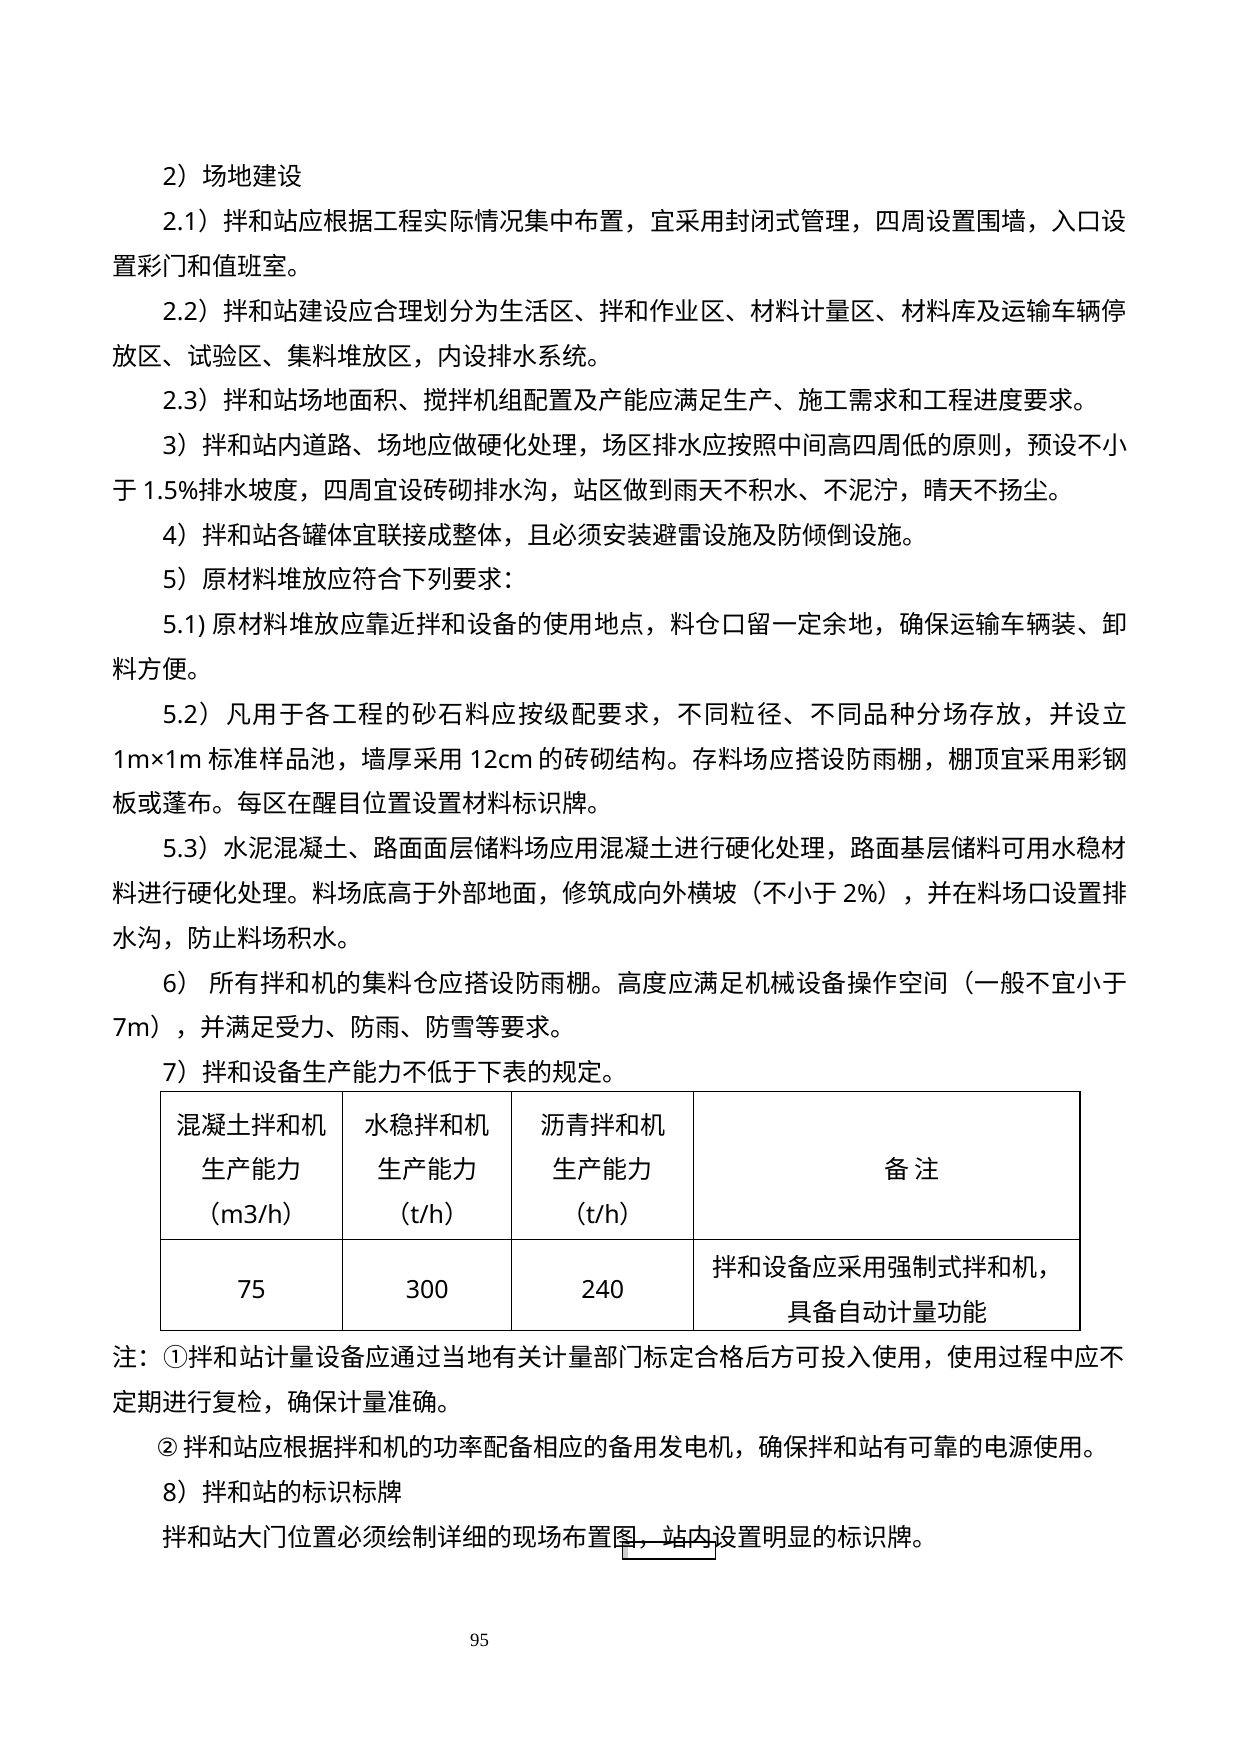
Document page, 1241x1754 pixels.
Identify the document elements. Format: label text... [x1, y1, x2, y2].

text 3）拌和站内道路、场地应做硬化处理，场区排水应按照中间高四周低的原则，预设不小于1.5%排水坡度，四周宜设砖砌排水沟，站区做到雨天不积水、不泥泞，晴天不扬尘。 [112, 419, 1128, 508]
table_cell 300 [343, 1240, 511, 1330]
text 2.3）拌和站场地面积、搅拌机组配置及产能应满足生产、施工需求和工程进度要求。 [112, 374, 1128, 419]
text 5.1) 原材料堆放应靠近拌和设备的使用地点，料仓口留一定余地，确保运输车辆装、卸料方便。 [112, 598, 1128, 687]
table_cell 75 [161, 1240, 342, 1330]
text ②拌和站应根据拌和机的功率配备相应的备用发电机，确保拌和站有可靠的电源使用。 [112, 1421, 1128, 1465]
text 2.2）拌和站建设应合理划分为生活区、拌和作业区、材料计量区、材料库及运输车辆停放区、试验区、集料堆放区，内设排水系统。 [112, 284, 1128, 374]
table_header 混凝土拌和机生产能力（m3/h） [161, 1092, 342, 1239]
text 4）拌和站各罐体宜联接成整体，且必须安装避雷设施及防倾倒设施。 [112, 508, 1128, 553]
table_cell 240 [512, 1240, 693, 1330]
text 5）原材料堆放应符合下列要求： [112, 553, 1128, 598]
text 拌和站大门位置必须绘制详细的现场布置图，站内设置明显的标识牌。 [112, 1510, 1128, 1555]
table_header 沥青拌和机 生产能力（t/h） [512, 1092, 693, 1239]
text 7）拌和设备生产能力不低于下表的规定。 [112, 1046, 1128, 1091]
table_header 水稳拌和机生产能力（t/h） [343, 1092, 511, 1239]
text 6） 所有拌和机的集料仓应搭设防雨棚。高度应满足机械设备操作空间（一般不宜小于7m），并满足受力、防雨、防雪等要求。 [112, 956, 1128, 1046]
text 2.1）拌和站应根据工程实际情况集中布置，宜采用封闭式管理，四周设置围墙，入口设置彩门和值班室。 [112, 195, 1128, 284]
text 2）场地建设 [112, 150, 1128, 195]
text 8）拌和站的标识标牌 [112, 1465, 1128, 1510]
text 5.3）水泥混凝土、路面面层储料场应用混凝土进行硬化处理，路面基层储料可用水稳材料进行硬化处理。料场底高于外部地面，修筑成向外横坡（不小于2%），并在料场口设置排水沟，防止料场积水。 [112, 822, 1128, 956]
text 注：①拌和站计量设备应通过当地有关计量部门标定合格后方可投入使用，使用过程中应不定期进行复检，确保计量准确。 [112, 1331, 1128, 1421]
text 5.2）凡用于各工程的砂石料应按级配要求，不同粒径、不同品种分场存放，并设立1m×1m标准样品池，墙厚采用12cm的砖砌结构。存料场应搭设防雨棚，棚顶宜采用彩钢板或蓬布。每区在醒目位置设置材料标识牌。 [112, 687, 1128, 822]
table_cell 拌和设备应采用强制式拌和机，具备自动计量功能 [694, 1240, 1079, 1330]
table_header 备 注 [694, 1092, 1079, 1239]
